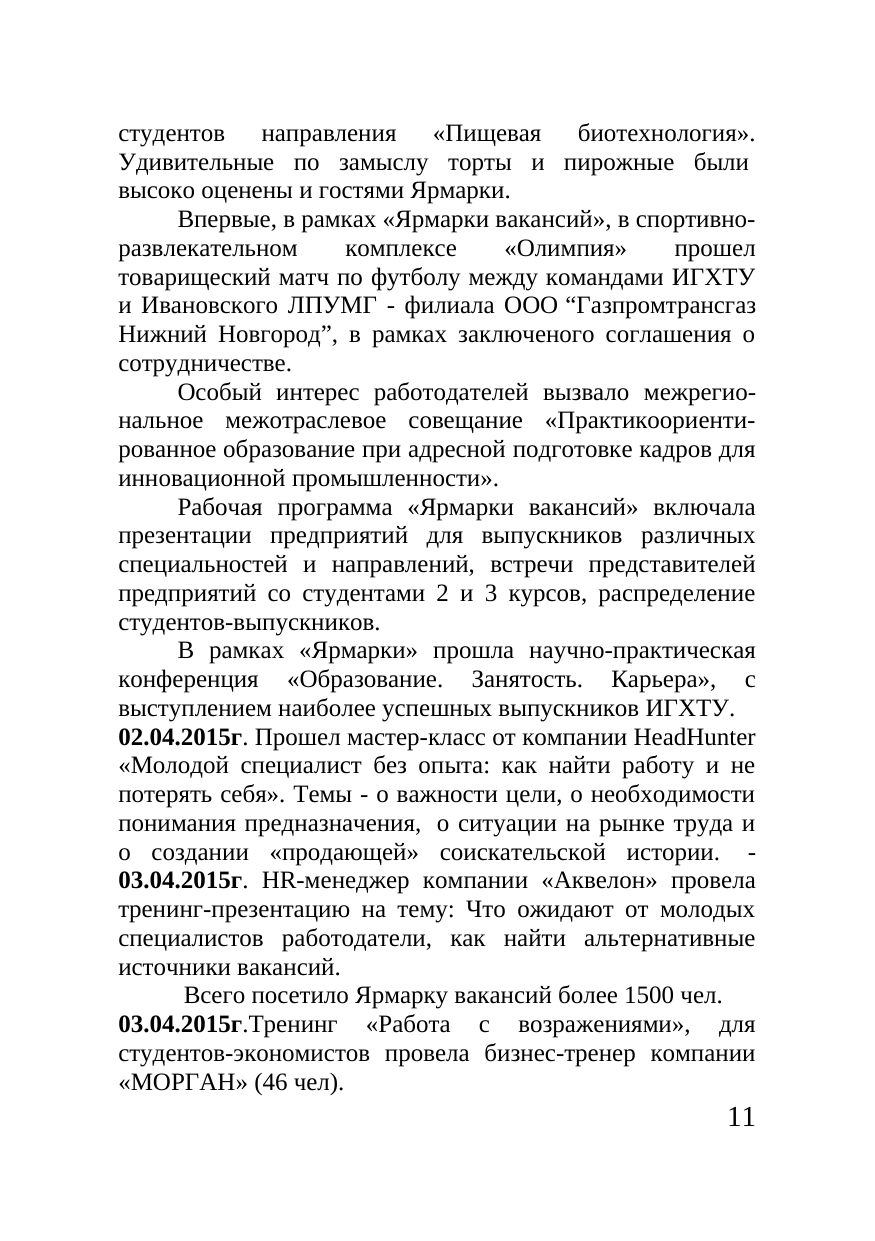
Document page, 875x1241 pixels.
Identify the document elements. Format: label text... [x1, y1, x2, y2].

text Особый интерес работодателей вызвало межрегио-нальное межотраслевое совещание «Практикоориенти-рованное образование при адресной подготовке кадров для инновационной промышленности». [118, 377, 756, 492]
text Всего посетило Ярмарку вакансий более 1500 чел. [118, 981, 756, 1009]
text В рамках «Ярмарки» прошла научно-практическая конференция «Образование. Занятость. Карьера», с выступлением наиболее успешных выпускников ИГХТУ. [118, 636, 756, 722]
text Рабочая программа «Ярмарки вакансий» включала презентации предприятий для выпускников различных специальностей и направлений, встречи представителей предприятий со студентами 2 и 3 курсов, распределение студентов-выпускников. [118, 492, 756, 636]
text 03.04.2015г.Тренинг «Работа с возражениями», для студентов-экономистов провела бизнес-тренер компании «МОРГАН» (46 чел). [118, 1009, 756, 1096]
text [118, 118, 756, 204]
text 02.04.2015г. Прошел мастер-класс от компании HeadHunter «Молодой специалист без опыта: как найти работу и не потерять себя». Темы - о важности цели, о необходимости понимания предназначения, о ситуации на рынке труда и о создании «продающей» соискательской истории. - 03.04.2015г. HR-менеджер компании «Аквелон» провела тренинг-презентацию на тему: Что ожидают от молодых специалистов работодатели, как найти альтернативные источники вакансий. [118, 722, 756, 981]
text Впервые, в рамках «Ярмарки вакансий», в спортивно-развлекательном комплексе «Олимпия» прошел товарищеский матч по футболу между командами ИГХТУ и Ивановского ЛПУМГ - филиала ООО “Газпромтрансгаз Нижний Новгород”, в рамках заключеного соглашения о сотрудничестве. [118, 204, 756, 377]
